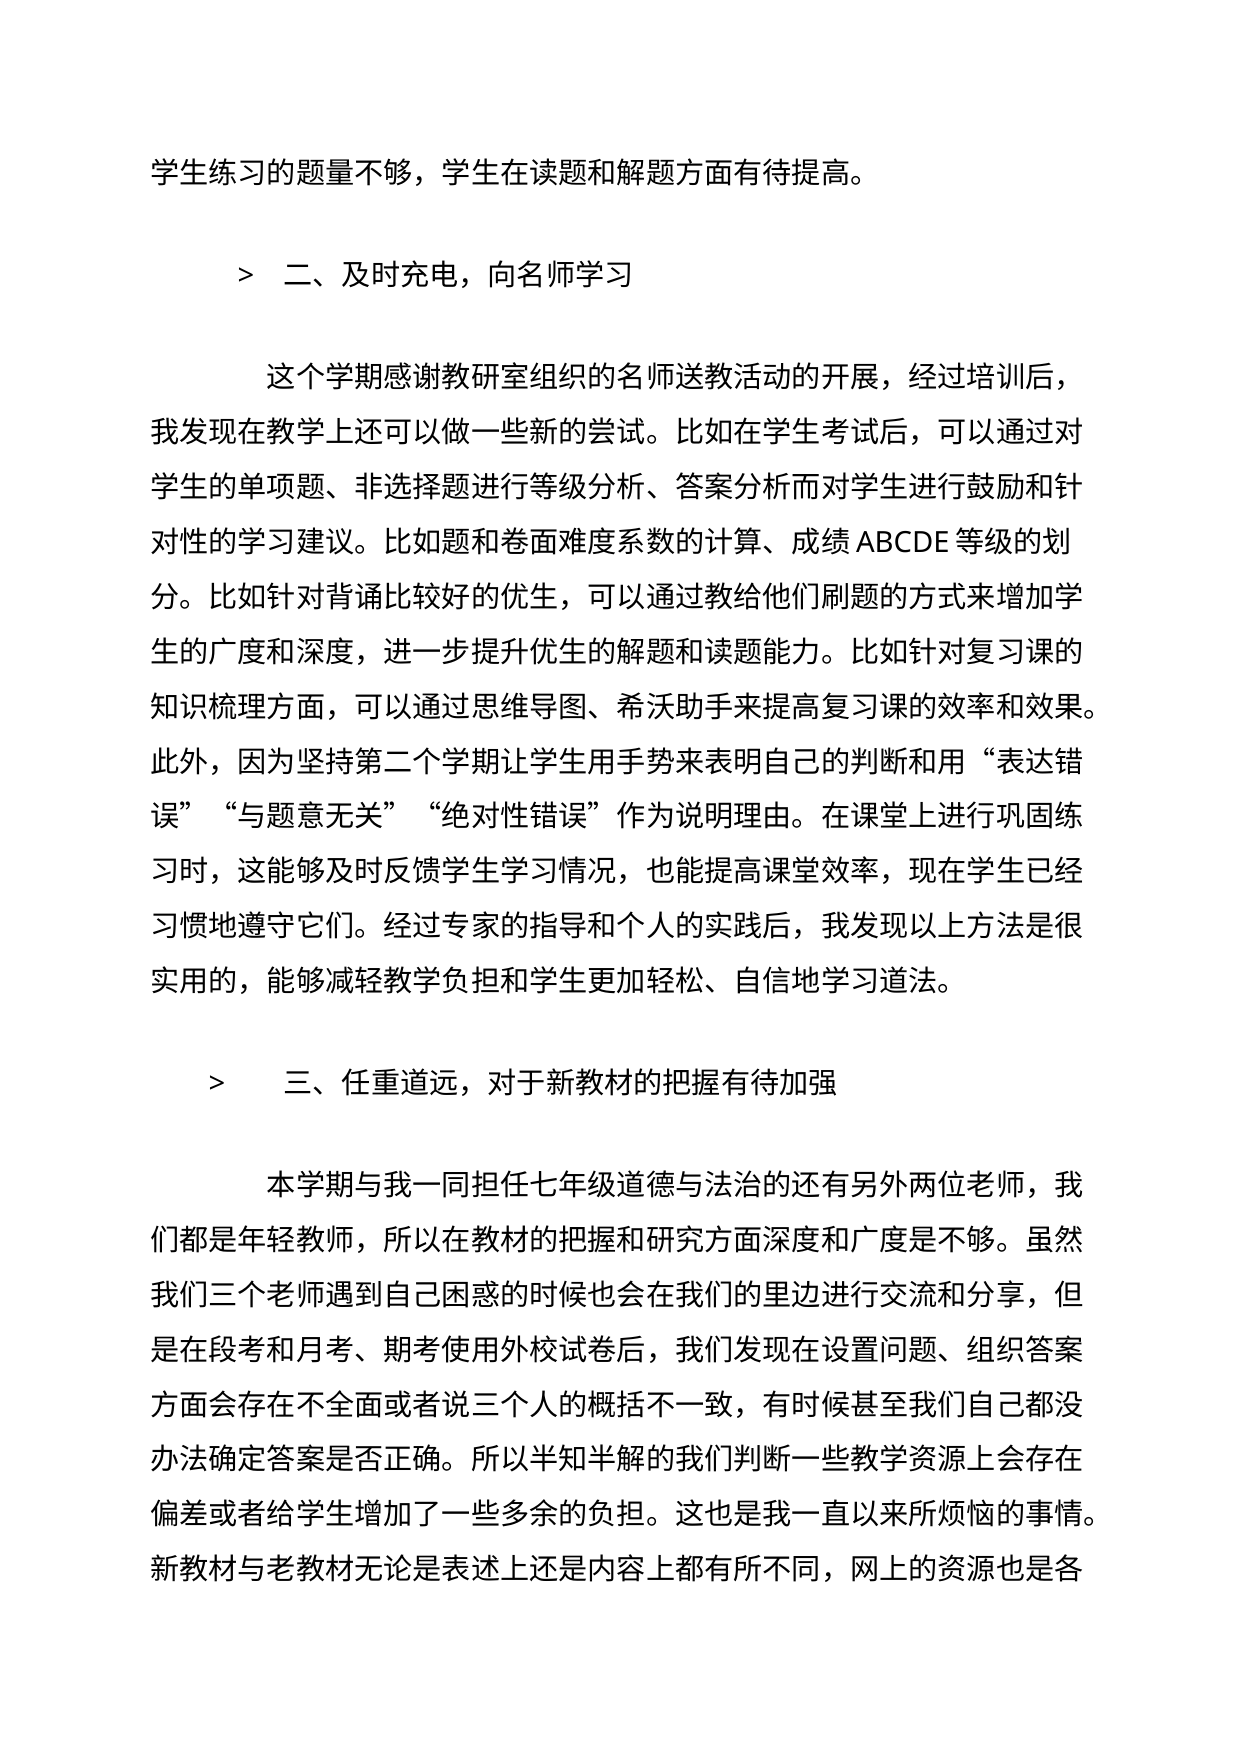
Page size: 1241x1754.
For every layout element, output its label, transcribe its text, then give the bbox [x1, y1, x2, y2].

text > 三、任重道远，对于新教材的把握有待加强 [150, 1059, 1090, 1102]
text > 二、及时充电，向名师学习 [150, 252, 1090, 294]
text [150, 1161, 1090, 1588]
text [150, 150, 1090, 192]
text 这个学期感谢教研室组织的名师送教活动的开展，经过培训后，我发现在教学上还可以做一些新的尝试。比如在学生考试后，可以通过对学生的单项题、非选择题进行等级分析、答案分析而对学生进行鼓励和针对性的学习建议。比如题和卷面难度系数的计算、成绩ABCDE等级的划分。比如针对背诵比较好的优生，可以通过教给他们刷题的方式来增加学生的广度和深度，进一步提升优生的解题和读题能力。比如针对复习课的知识梳理方面，可以通过思维导图、希沃助手来提高复习课的效率和效果。此外，因为坚持第二个学期让学生用手势来表明自己的判断和用“表达错误”“与题意无关”“绝对性错误”作为说明理由。在课堂上进行巩固练习时，这能够及时反馈学生学习情况，也能提高课堂效率，现在学生已经习惯地遵守它们。经过专家的指导和个人的实践后，我发现以上方法是很实用的，能够减轻教学负担和学生更加轻松、自信地学习道法。 [150, 354, 1090, 1000]
